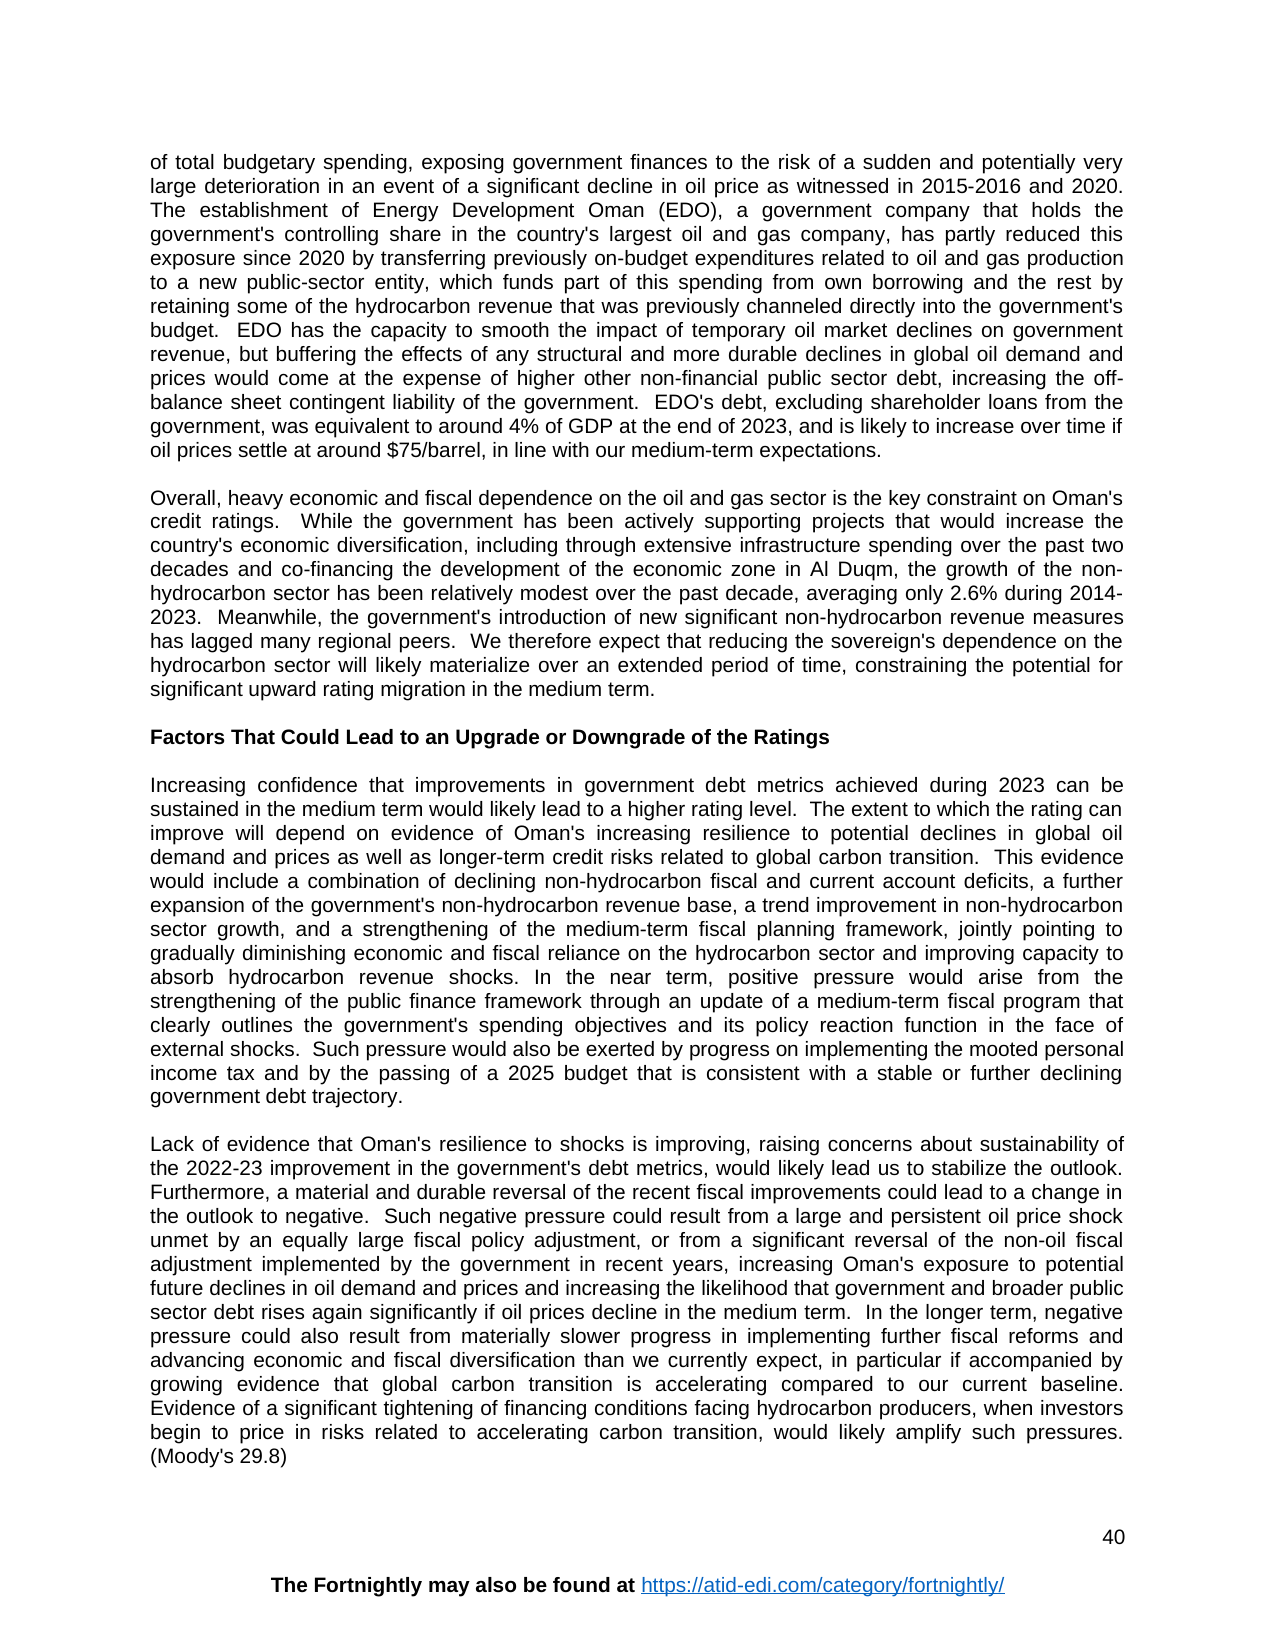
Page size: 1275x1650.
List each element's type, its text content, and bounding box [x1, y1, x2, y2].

text Lack of evidence that Oman's resilience to shocks is improving, raising concerns about sustainability of the 2022-23 improvement in the government's debt metrics, would likely lead us to stabilize the outlook. Furthermore, a material and durable reversal of the recent fiscal improvements could lead to a change in the outlook to negative. Such negative pressure could result from a large and persistent oil price shock unmet by an equally large fiscal policy adjustment, or from a significant reversal of the non-oil fiscal adjustment implemented by the government in recent years, increasing Oman's exposure to potential future declines in oil demand and prices and increasing the likelihood that government and broader public sector debt rises again significantly if oil prices decline in the medium term. In the longer term, negative pressure could also result from materially slower progress in implementing further fiscal reforms and advancing economic and fiscal diversification than we currently expect, in particular if accompanied by growing evidence that global carbon transition is accelerating compared to our current baseline. Evidence of a significant tightening of financing conditions facing hydrocarbon producers, when investors begin to price in risks related to accelerating carbon transition, would likely amplify such pressures. (Moody's 29.8) [150, 1132, 1125, 1468]
text Overall, heavy economic and fiscal dependence on the oil and gas sector is the key constraint on Oman's credit ratings. While the government has been actively supporting projects that would increase the country's economic diversification, including through extensive infrastructure spending over the past two decades and co-financing the development of the economic zone in Al Duqm, the growth of the non-hydrocarbon sector has been relatively modest over the past decade, averaging only 2.6% during 2014-2023. Meanwhile, the government's introduction of new significant non-hydrocarbon revenue measures has lagged many regional peers. We therefore expect that reducing the sovereign's dependence on the hydrocarbon sector will likely materialize over an extended period of time, constraining the potential for significant upward rating migration in the medium term. [150, 485, 1125, 701]
text Increasing confidence that improvements in government debt metrics achieved during 2023 can be sustained in the medium term would likely lead to a higher rating level. The extent to which the rating can improve will depend on evidence of Oman's increasing resilience to potential declines in global oil demand and prices as well as longer-term credit risks related to global carbon transition. This evidence would include a combination of declining non-hydrocarbon fiscal and current account deficits, a further expansion of the government's non-hydrocarbon revenue base, a trend improvement in non-hydrocarbon sector growth, and a strengthening of the medium-term fiscal planning framework, jointly pointing to gradually diminishing economic and fiscal reliance on the hydrocarbon sector and improving capacity to absorb hydrocarbon revenue shocks. In the near term, positive pressure would arise from the strengthening of the public finance framework through an update of a medium-term fiscal program that clearly outlines the government's spending objectives and its policy reaction function in the face of external shocks. Such pressure would also be exerted by progress on implementing the mooted personal income tax and by the passing of a 2025 budget that is consistent with a stable or further declining government debt trajectory. [150, 773, 1125, 1108]
text Factors That Could Lead to an Upgrade or Downgrade of the Ratings [150, 725, 1125, 749]
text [150, 150, 1125, 461]
